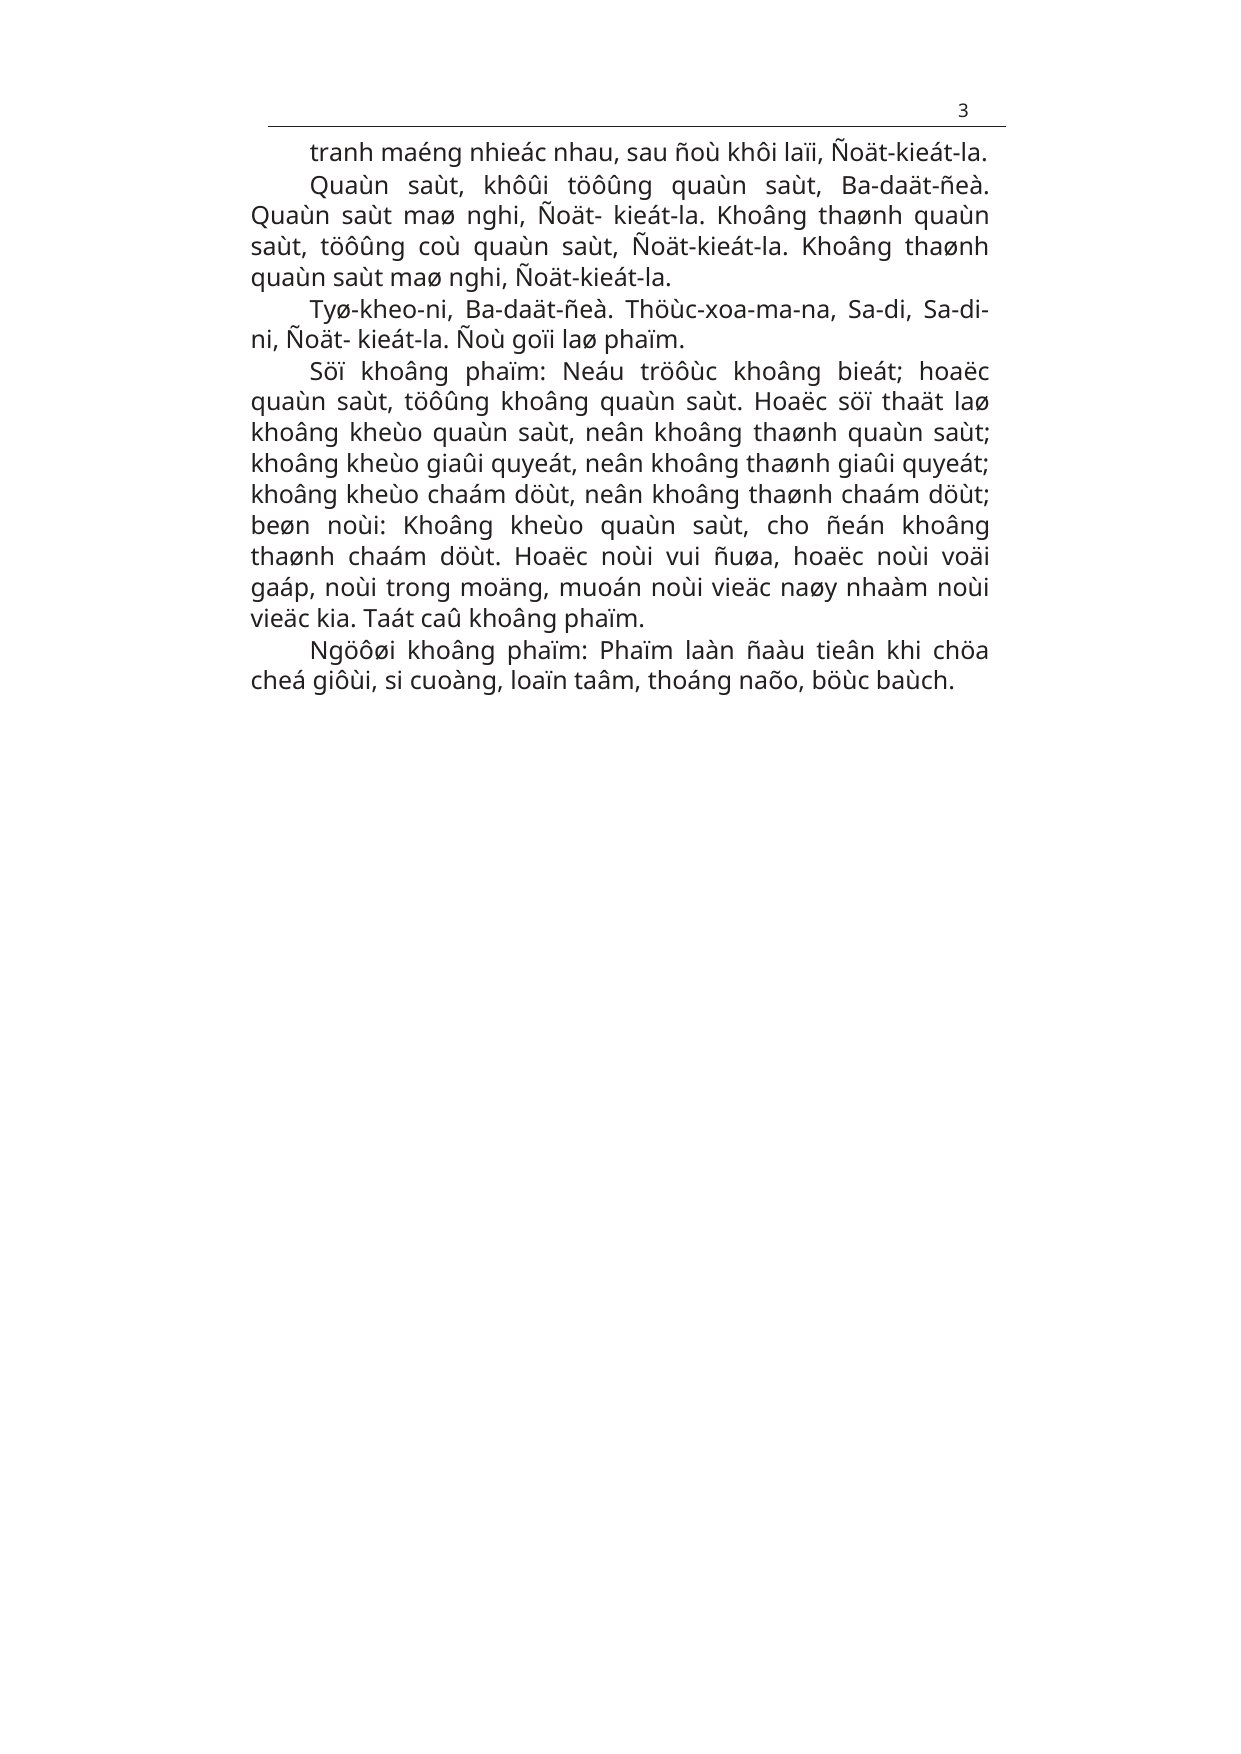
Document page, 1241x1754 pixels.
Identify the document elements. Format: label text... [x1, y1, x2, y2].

text Quaùn saùt, khôûi töôûng quaùn saùt, Ba-daät-ñeà. Quaùn saùt maø nghi, Ñoät- kieát-la. Khoâng thaønh quaùn saùt, töôûng coù quaùn saùt, Ñoät-kieát-la. Khoâng thaønh quaùn saùt maø nghi, Ñoät-kieát-la. [250, 169, 990, 293]
text Tyø-kheo-ni, Ba-daät-ñeà. Thöùc-xoa-ma-na, Sa-di, Sa-di-ni, Ñoät- kieát-la. Ñoù goïi laø phaïm. [250, 293, 990, 355]
text Söï khoâng phaïm: Neáu tröôùc khoâng bieát; hoaëc quaùn saùt, töôûng khoâng quaùn saùt. Hoaëc söï thaät laø khoâng kheùo quaùn saùt, neân khoâng thaønh quaùn saùt; khoâng kheùo giaûi quyeát, neân khoâng thaønh giaûi quyeát; khoâng kheùo chaám döùt, neân khoâng thaønh chaám döùt; beøn noùi: Khoâng kheùo quaùn saùt, cho ñeán khoâng thaønh chaám döùt. Hoaëc noùi vui ñuøa, hoaëc noùi voäi gaáp, noùi trong moäng, muoán noùi vieäc naøy nhaàm noùi vieäc kia. Taát caû khoâng phaïm. [250, 355, 990, 635]
text 3 [175, 97, 968, 123]
text Ngöôøi khoâng phaïm: Phaïm laàn ñaàu tieân khi chöa cheá giôùi, si cuoàng, loaïn taâm, thoáng naõo, böùc baùch. [250, 635, 990, 697]
text tranh maéng nhieác nhau, sau ñoù khôi laïi, Ñoät-kieát-la. [309, 136, 1065, 167]
